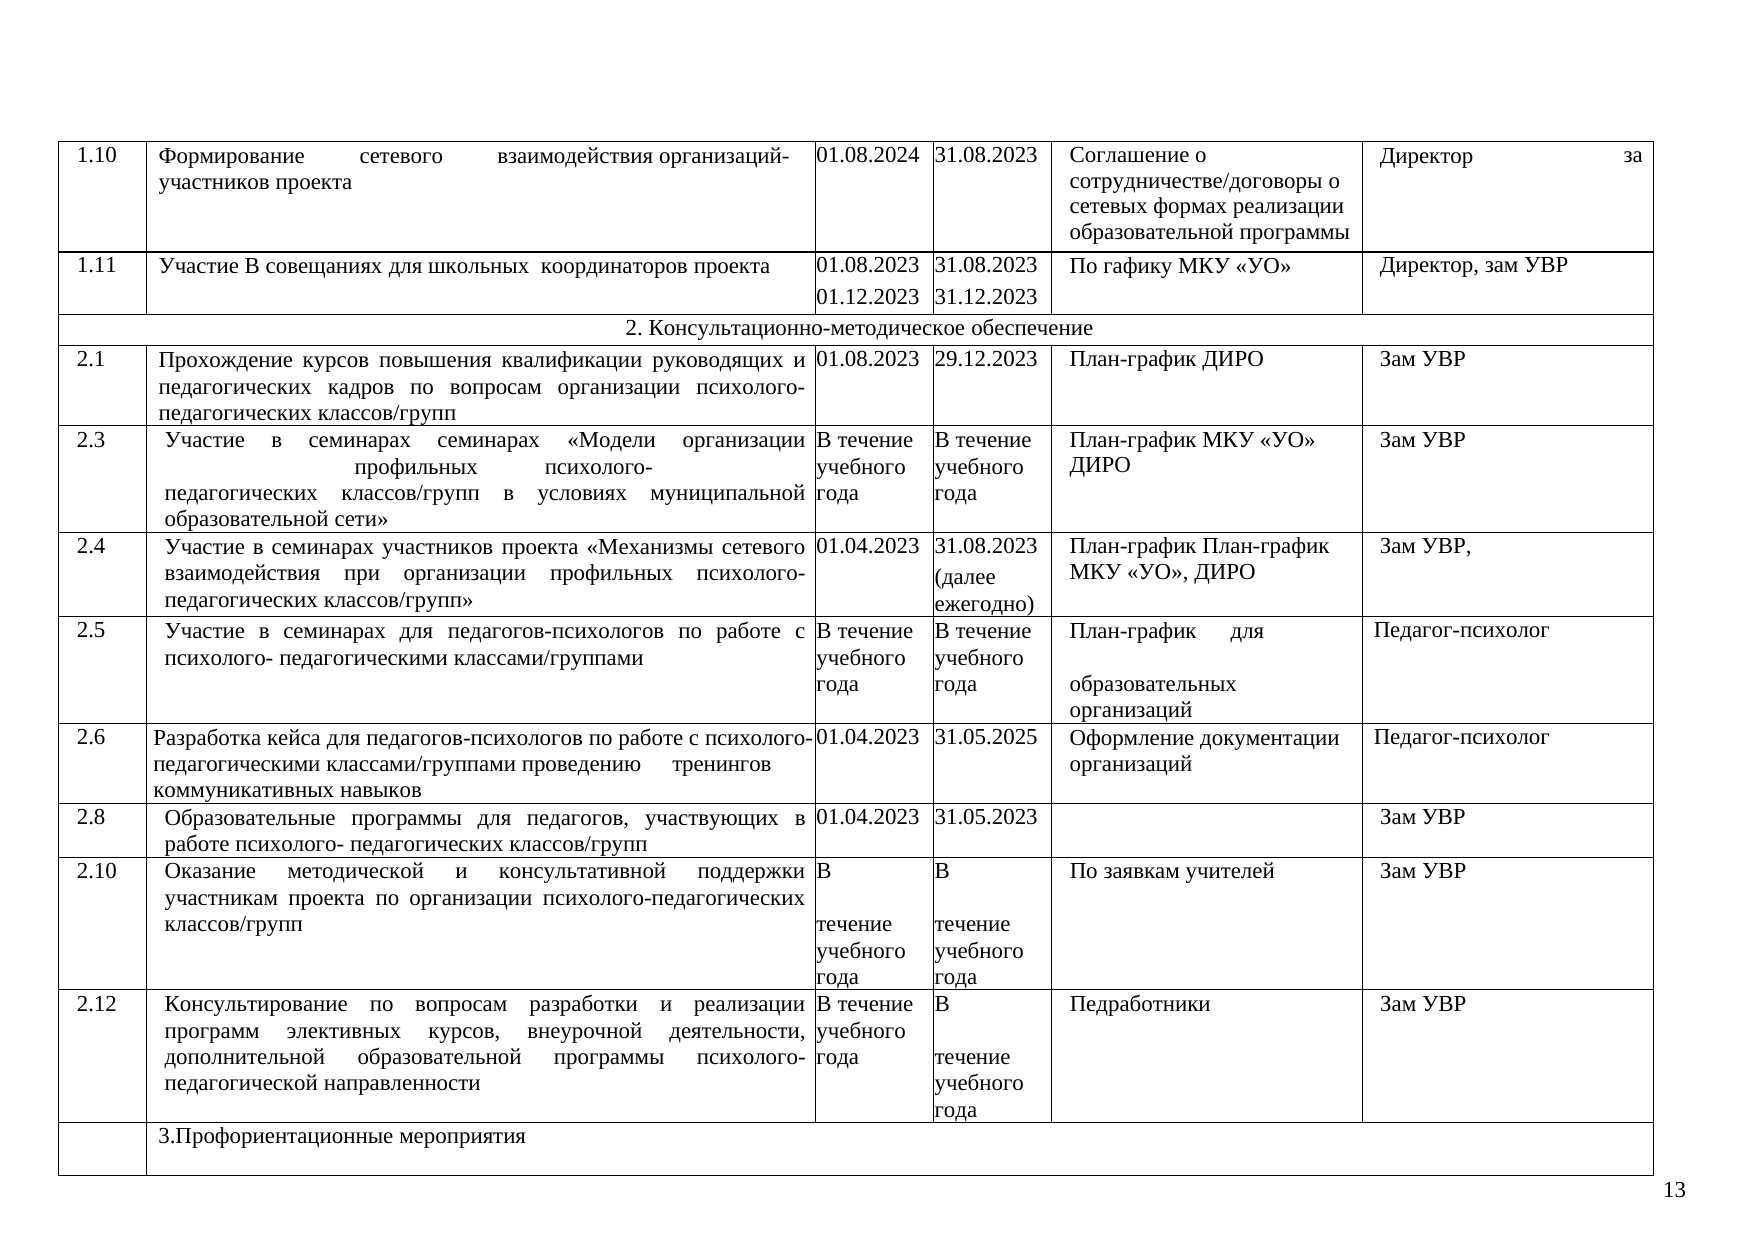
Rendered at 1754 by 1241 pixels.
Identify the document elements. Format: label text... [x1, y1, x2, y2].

table_cell 31.05.2023 [934, 804, 1051, 857]
table_cell 01.04.2023 [816, 533, 933, 616]
table_cell 2.6 [59, 724, 146, 803]
table_cell Консультирование по вопросам разработки и реализации программ элективных курсов, внеурочной деятельности, дополнительной образовательной программы психолого- педагогической направленности [147, 990, 815, 1122]
table_cell Оформление документации организаций [1052, 724, 1362, 803]
table_cell Педработники [1052, 990, 1362, 1122]
table_cell [59, 1123, 146, 1175]
table_cell План-график МКУ «УО» ДИРО [1052, 426, 1362, 532]
table_cell 31.08.2023 31.12.2023 [934, 253, 1051, 314]
table_cell Участие В совещаниях для школьных координаторов проекта [147, 253, 815, 314]
table_cell Прохождение курсов повышения квалификации руководящих и педагогических кадров по вопросам организации психолого- педагогических классов/групп [147, 346, 815, 425]
table_header Формирование сетевого взаимодействия организаций-участников проекта [147, 142, 815, 251]
table_cell 31.08.2023 (далее ежегодно) [934, 533, 1051, 616]
table_cell В течение учебного года [934, 426, 1051, 532]
table_header 01.08.2024 [816, 142, 933, 251]
table_cell План-график ДИРО [1052, 346, 1362, 425]
table_cell 2.3 [59, 426, 146, 532]
table_cell 29.12.2023 [934, 346, 1051, 425]
table_cell 3.Профориентационные мероприятия [147, 1123, 1653, 1175]
table_cell По гафику МКУ «УО» [1052, 253, 1362, 314]
table_cell В течение учебного года [816, 426, 933, 532]
table_cell 2. Консультационно-методическое обеспечение [59, 315, 1653, 345]
table_cell План-график для образовательных организаций [1052, 617, 1362, 723]
table_cell В течение учебного года [934, 858, 1051, 989]
table_cell Разработка кейса для педагогов-психологов по работе с психолого-педагогическими классами/группами проведению тренингов коммуникативных навыков [147, 724, 815, 803]
table_cell Образовательные программы для педагогов, участвующих в работе психолого- педагогических классов/групп [147, 804, 815, 857]
table_cell Зам УВР [1363, 804, 1653, 857]
table_header 31.08.2023 [934, 142, 1051, 251]
table_cell В течение учебного года [934, 990, 1051, 1122]
table_cell [1052, 804, 1362, 857]
table_cell По заявкам учителей [1052, 858, 1362, 989]
table_cell Участие в семинарах участников проекта «Механизмы сетевого взаимодействия при организации профильных психолого- педагогических классов/групп» [147, 533, 815, 616]
table_cell План-график План-график МКУ «УО», ДИРО [1052, 533, 1362, 616]
table_cell 01.08.2023 [816, 346, 933, 425]
table_cell 31.05.2025 [934, 724, 1051, 803]
table_cell Зам УВР [1363, 858, 1653, 989]
table_cell В течение учебного года [934, 617, 1051, 723]
table_cell Оказание методической и консультативной поддержки участникам проекта по организации психолого-педагогических классов/групп [147, 858, 815, 989]
table_cell 01.04.2023 [816, 724, 933, 803]
table_cell Участие в семинарах для педагогов-психологов по работе с психолого- педагогическими классами/группами [147, 617, 815, 723]
table_cell 2.4 [59, 533, 146, 616]
table_cell Педагог-психолог [1363, 617, 1653, 723]
table_cell 01.08.2023 01.12.2023 [816, 253, 933, 314]
table_cell Зам УВР [1363, 346, 1653, 425]
table_header Директор [1363, 142, 1599, 251]
table_header 1.10 [59, 142, 146, 251]
table_cell В течение учебного года [816, 990, 933, 1122]
table_cell В течение учебного года [816, 617, 933, 723]
table_cell Зам УВР [1363, 990, 1653, 1122]
table_cell 2.5 [59, 617, 146, 723]
table_cell Зам УВР, [1363, 533, 1653, 616]
table_cell Участие в семинарах семинарах «Модели организации профильных психолого- педагогических классов/групп в условиях муниципальной образовательной сети» [147, 426, 815, 532]
table_cell Директор, зам УВР [1363, 253, 1653, 314]
table_cell 01.04.2023 [816, 804, 933, 857]
table_cell Педагог-психолог [1363, 724, 1653, 803]
table_cell Зам УВР [1363, 426, 1653, 532]
table_cell 2.1 [59, 346, 146, 425]
table_cell 2.10 [59, 858, 146, 989]
table_header Соглашение о сотрудничестве/договоры о сетевых формах реализации образовательной программы [1052, 142, 1362, 251]
table_header за [1599, 142, 1653, 251]
table_cell 2.12 [59, 990, 146, 1122]
table_cell 2.8 [59, 804, 146, 857]
table_cell 1.11 [59, 253, 146, 314]
table_cell В течение учебного года [816, 858, 933, 989]
